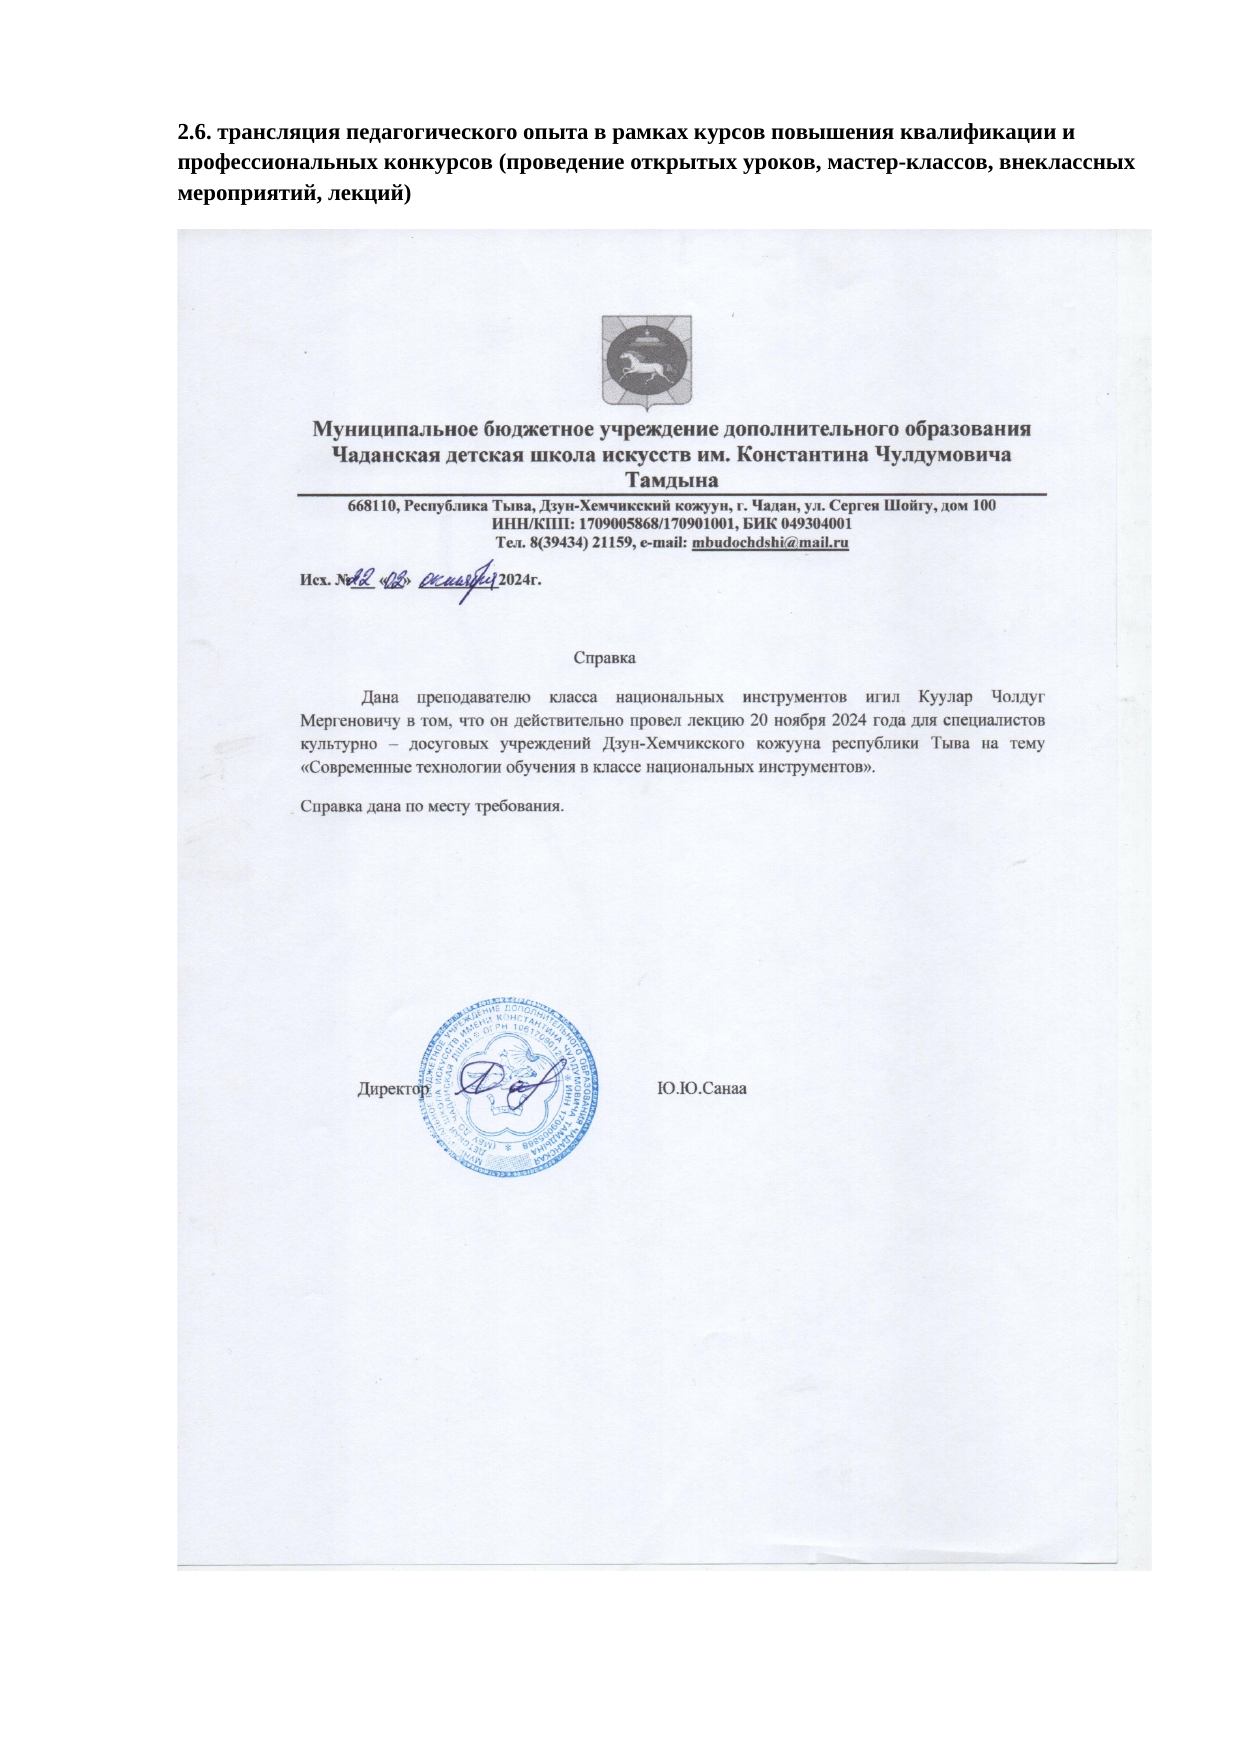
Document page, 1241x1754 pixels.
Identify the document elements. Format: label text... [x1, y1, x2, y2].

picture [177, 229, 1152, 1571]
text 2.6. трансляция педагогического опыта в рамках курсов повышения квалификации и профессиональных конкурсов (проведение открытых уроков, мастер-классов, внеклассных мероприятий, лекций) [177, 118, 1152, 205]
